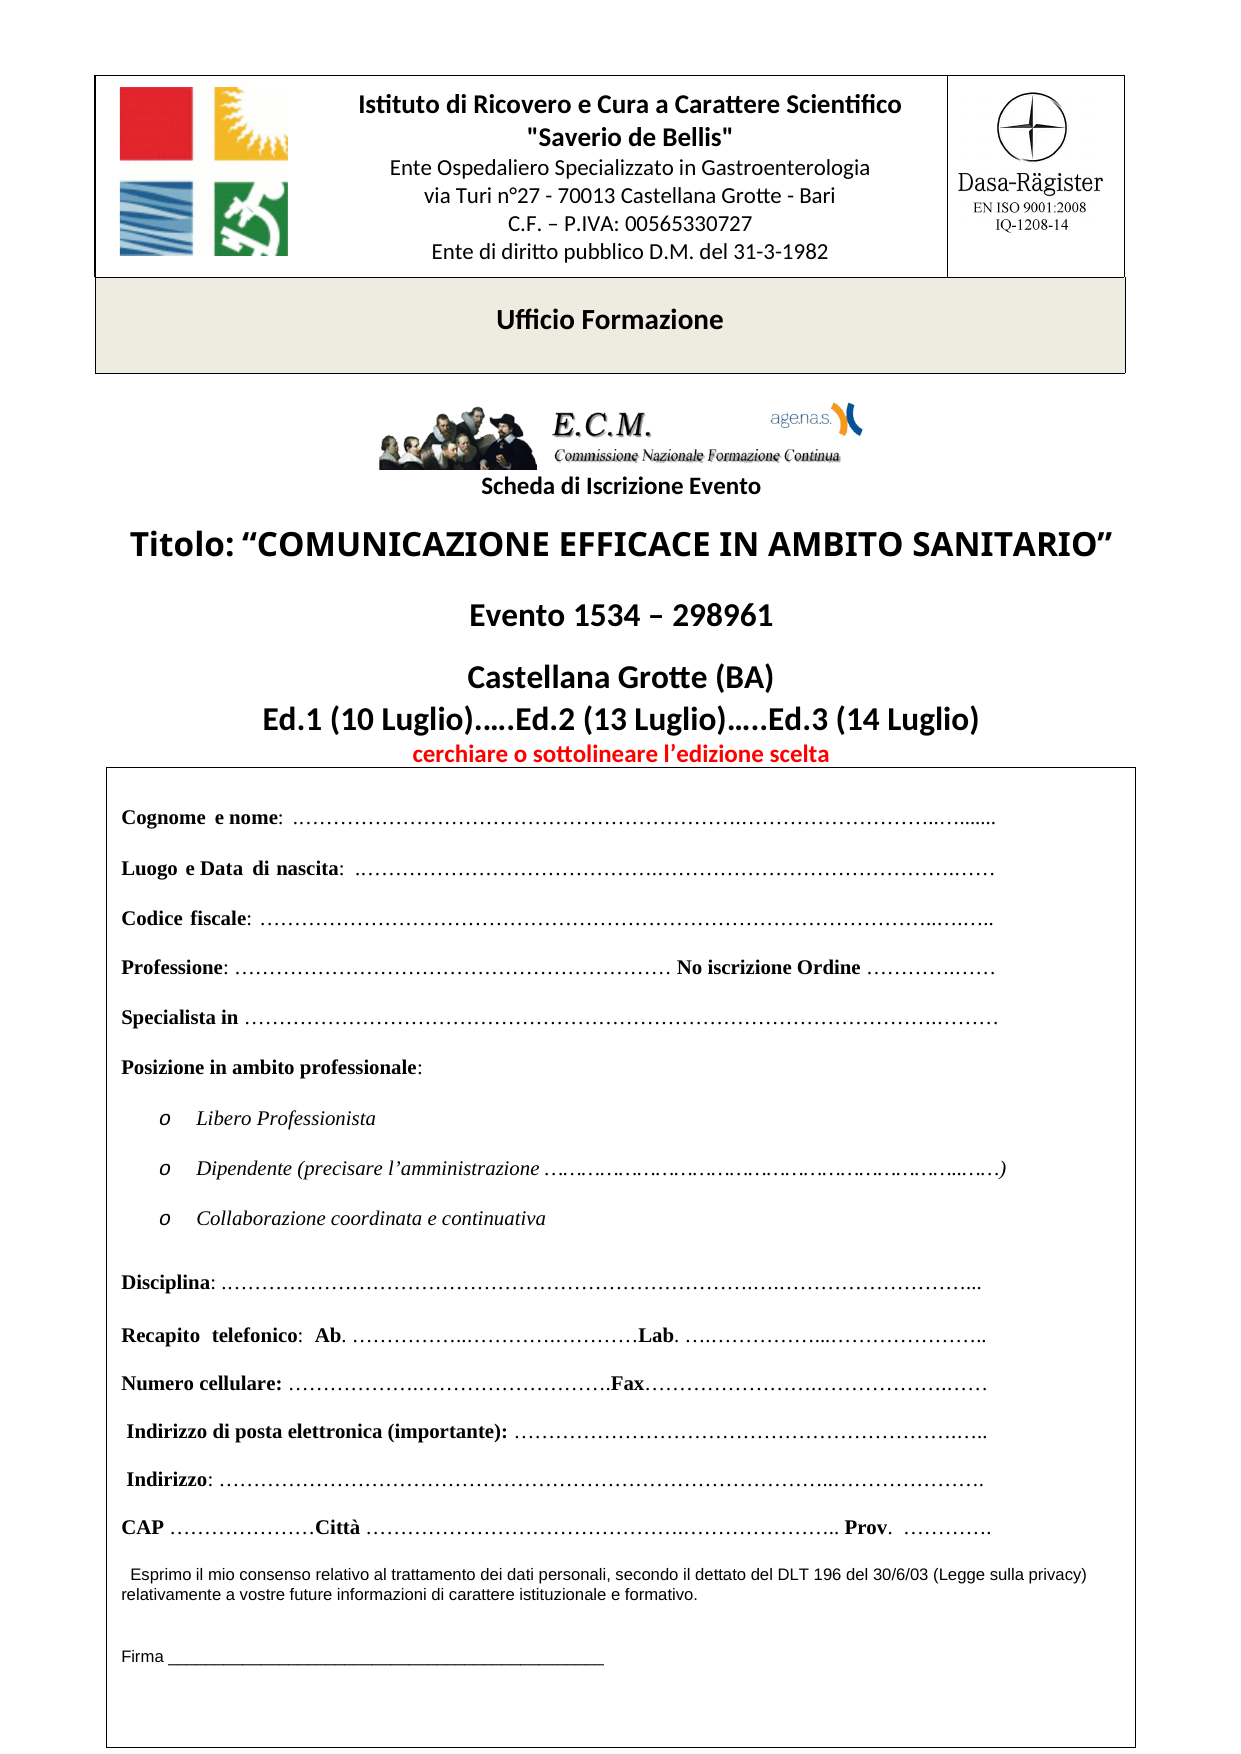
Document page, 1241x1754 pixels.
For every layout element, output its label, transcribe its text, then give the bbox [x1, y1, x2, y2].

text Posizione in ambito professionale: [121, 1055, 1138, 1079]
list Libero Professionista [158, 1106, 1138, 1132]
text Specialista in ……………………………………………………………………………………….……… [121, 1005, 1138, 1029]
text relativamente a vostre future informazioni di carattere istituzionale e formativo. [121, 1585, 1096, 1604]
text Disciplina: .………………………………………………………………….….………………………... [121, 1270, 1138, 1294]
text Scheda di Iscrizione Evento [106, 470, 1136, 500]
text Evento 1534 – 298961 [106, 608, 1136, 631]
text Luogo e Data di nascita: .…………………………………….…………………………………….…… [121, 856, 1113, 879]
text Firma _______________________________________________ [121, 1647, 1096, 1666]
text Titolo: “COMUNICAZIONE EFFICACE IN AMBITO SANITARIO” [106, 520, 1136, 566]
picture [956, 87, 1104, 235]
list Collaborazione coordinata e continuativa [158, 1206, 1138, 1231]
picture [379, 402, 864, 470]
text Indirizzo: ……………………………………………………………………………..…………………. [121, 1467, 1131, 1491]
text Recapito telefonico: Ab. ……………..………….…………Lab. ….……………...………………….. [121, 1323, 1131, 1347]
text Esprimo il mio consenso relativo al trattamento dei dati personali, secondo il dettato del DLT 196 del 30/6/03 (Legge sulla privacy) [121, 1565, 1096, 1584]
text Numero cellulare: ……………….……………………….Fax…………………….……………….…… [121, 1371, 1131, 1395]
text Indirizzo di posta elettronica (importante): ……………………………………………………….….. [121, 1419, 1131, 1443]
text Professione: ……………………………………………………… No iscrizione Ordine ………….…… [121, 955, 1138, 979]
text Cognome e nome: .……………………………………………………….………………………..…....... [121, 805, 1113, 829]
text Codice fiscale: ……………………………………………………………………………………..….….. [121, 906, 1113, 930]
text Ed.1 (10 Luglio).….Ed.2 (13 Luglio)…..Ed.3 (14 Luglio) [106, 698, 1136, 738]
picture [119, 87, 288, 256]
list Dipendente (precisare l’amministrazione …………………………………………………………..……) [158, 1156, 1138, 1182]
text CAP …………………Città ……………………………………….………………….. Prov. …………. [121, 1515, 1131, 1539]
text Castellana Grotte (BA) [106, 656, 1136, 697]
text cerchiare o sottolineare l’edizione scelta [106, 738, 1136, 769]
